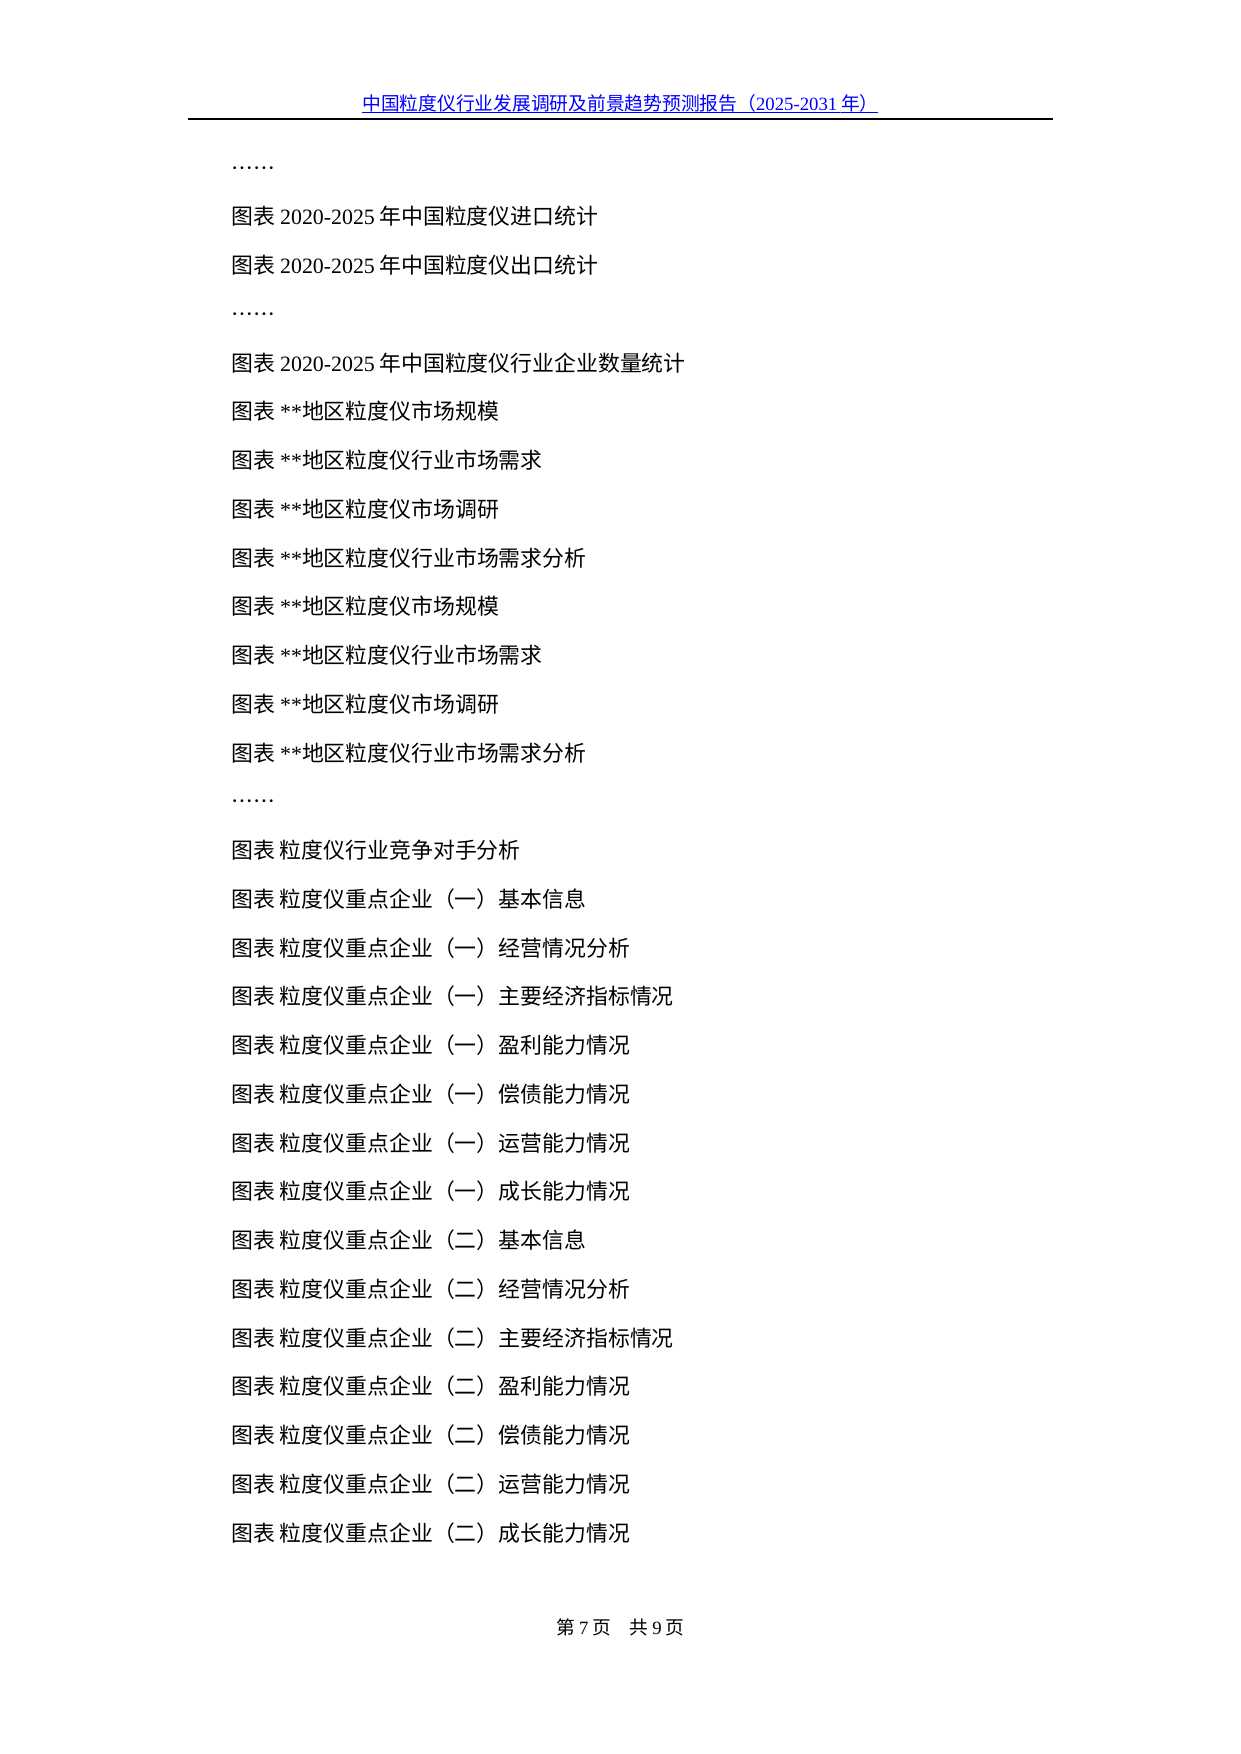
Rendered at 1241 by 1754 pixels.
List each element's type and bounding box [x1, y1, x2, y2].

text [187, 150, 1053, 1548]
